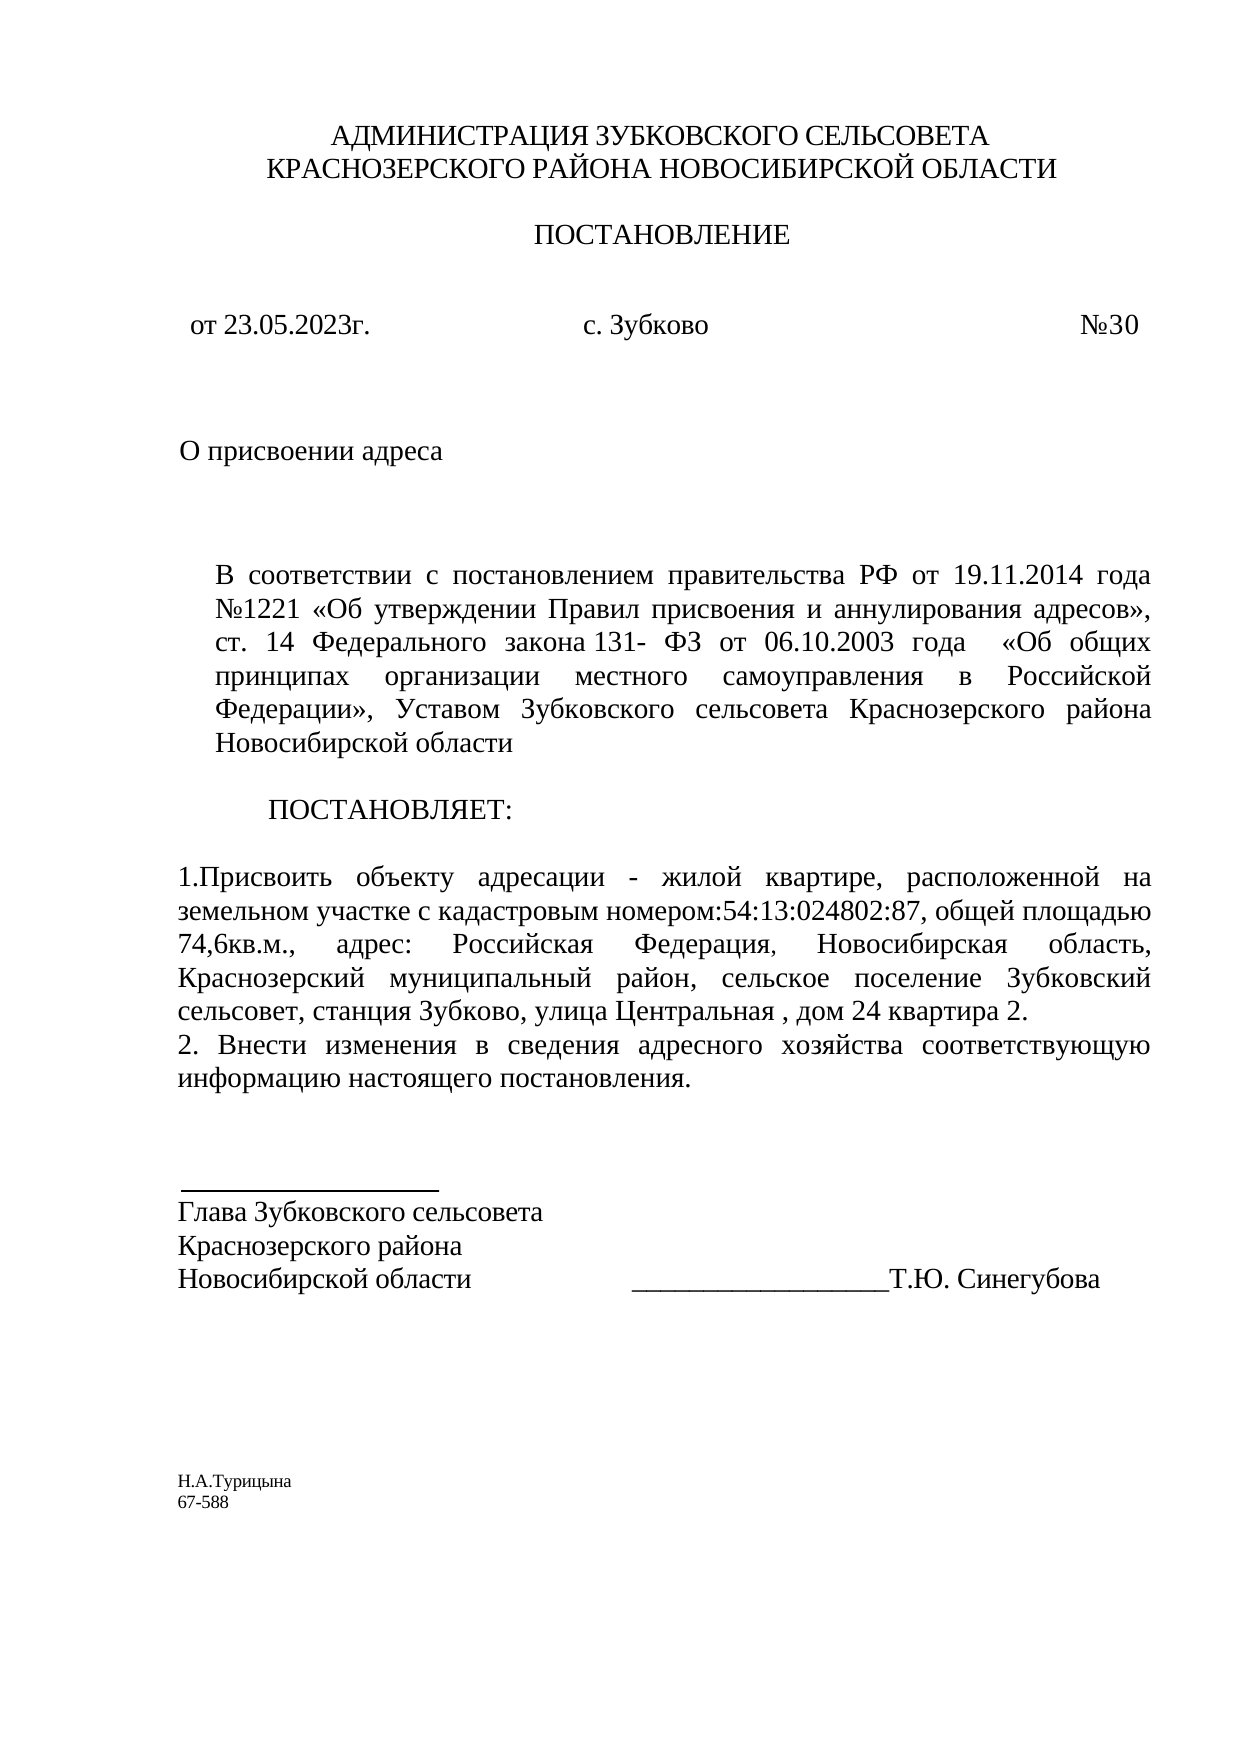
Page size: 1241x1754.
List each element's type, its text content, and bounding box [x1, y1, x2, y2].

text Глава Зубковского сельсовета [177, 1194, 1152, 1228]
text АДМИНИСТРАЦИЯ ЗУБКОВСКОГО СЕЛЬСОВЕТА [177, 118, 1146, 152]
text ПОСТАНОВЛЯЕТ: [268, 792, 1152, 826]
text В соответствии с постановлением правительства РФ от 19.11.2014 года №1221 «Об утверждении Правил присвоения и аннулирования адресов», ст. 14 Федерального закона 131- ФЗ от 06.10.2003 года «Об общих принципах организации местного самоуправления в Российской Федерации», Уставом Зубковского сельсовета Краснозерского района Новосибирской области [215, 557, 1152, 758]
text от 23.05.2023г. с. Зубково №30 [177, 307, 1152, 340]
text 2. Внести изменения в сведения адресного хозяйства соответствующую информацию настоящего постановления. [177, 1027, 1152, 1094]
text О присвоении адреса [179, 433, 504, 467]
text КРАСНОЗЕРСКОГО РАЙОНA НОВОСИБИРСКОЙ ОБЛАСТИ [177, 152, 1146, 185]
text ПОСТАНОВЛЕНИЕ [177, 217, 1147, 251]
text Н.А.Турицына [177, 1470, 1152, 1491]
text Краснозерского района [177, 1228, 1152, 1262]
text 67-588 [177, 1491, 1152, 1513]
text 1.Присвоить объекту адресации - жилой квартире, расположенной на земельном участке с кадастровым номером:54:13:024802:87, общей площадью 74,6кв.м., адрес: Российская Федерация, Новосибирская область, Краснозерский муниципальный район, сельское поселение Зубковский сельсовет, станция Зубково, улица Центральная , дом 24 квартира 2. [177, 859, 1152, 1027]
text Новосибирской области __________________Т.Ю. Синегубова [177, 1262, 1152, 1295]
